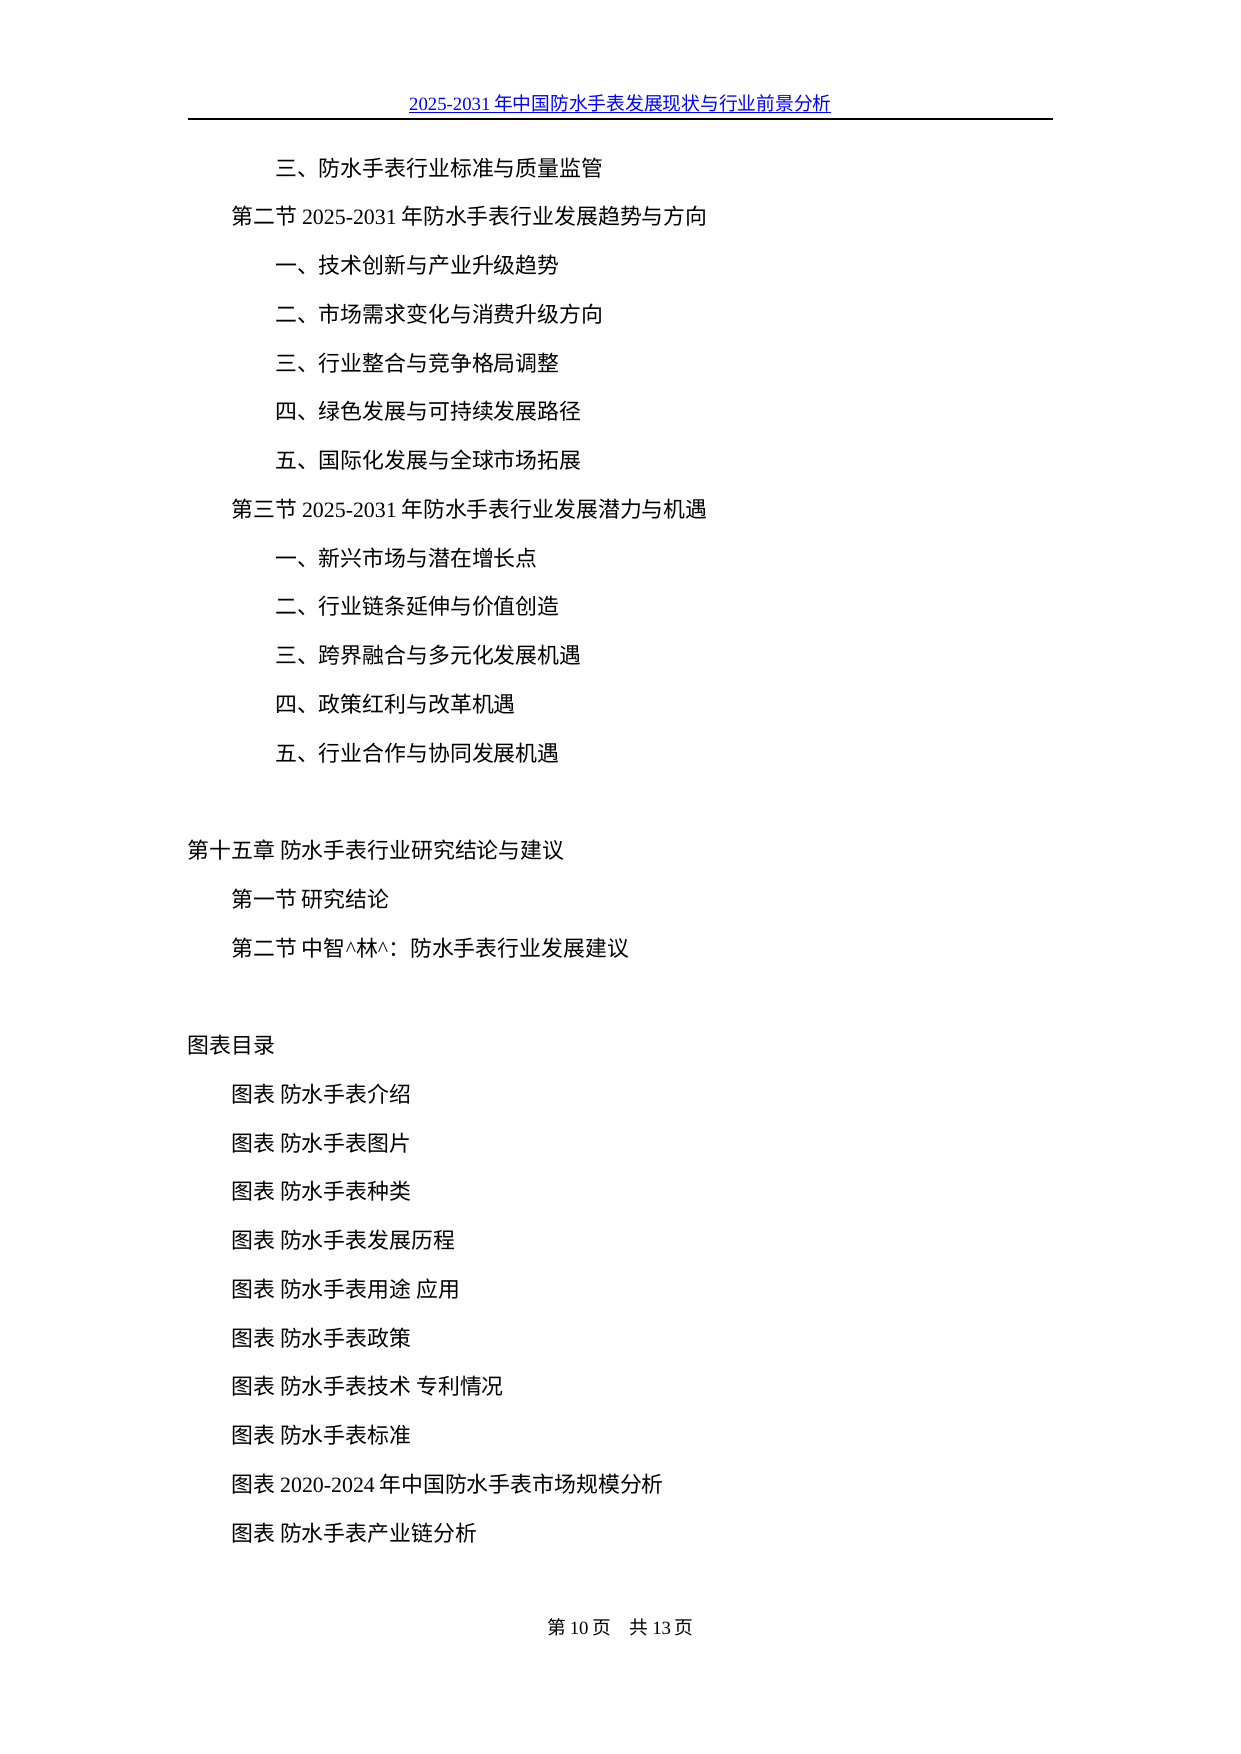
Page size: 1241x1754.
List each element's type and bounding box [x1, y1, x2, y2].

text [187, 150, 1053, 1548]
